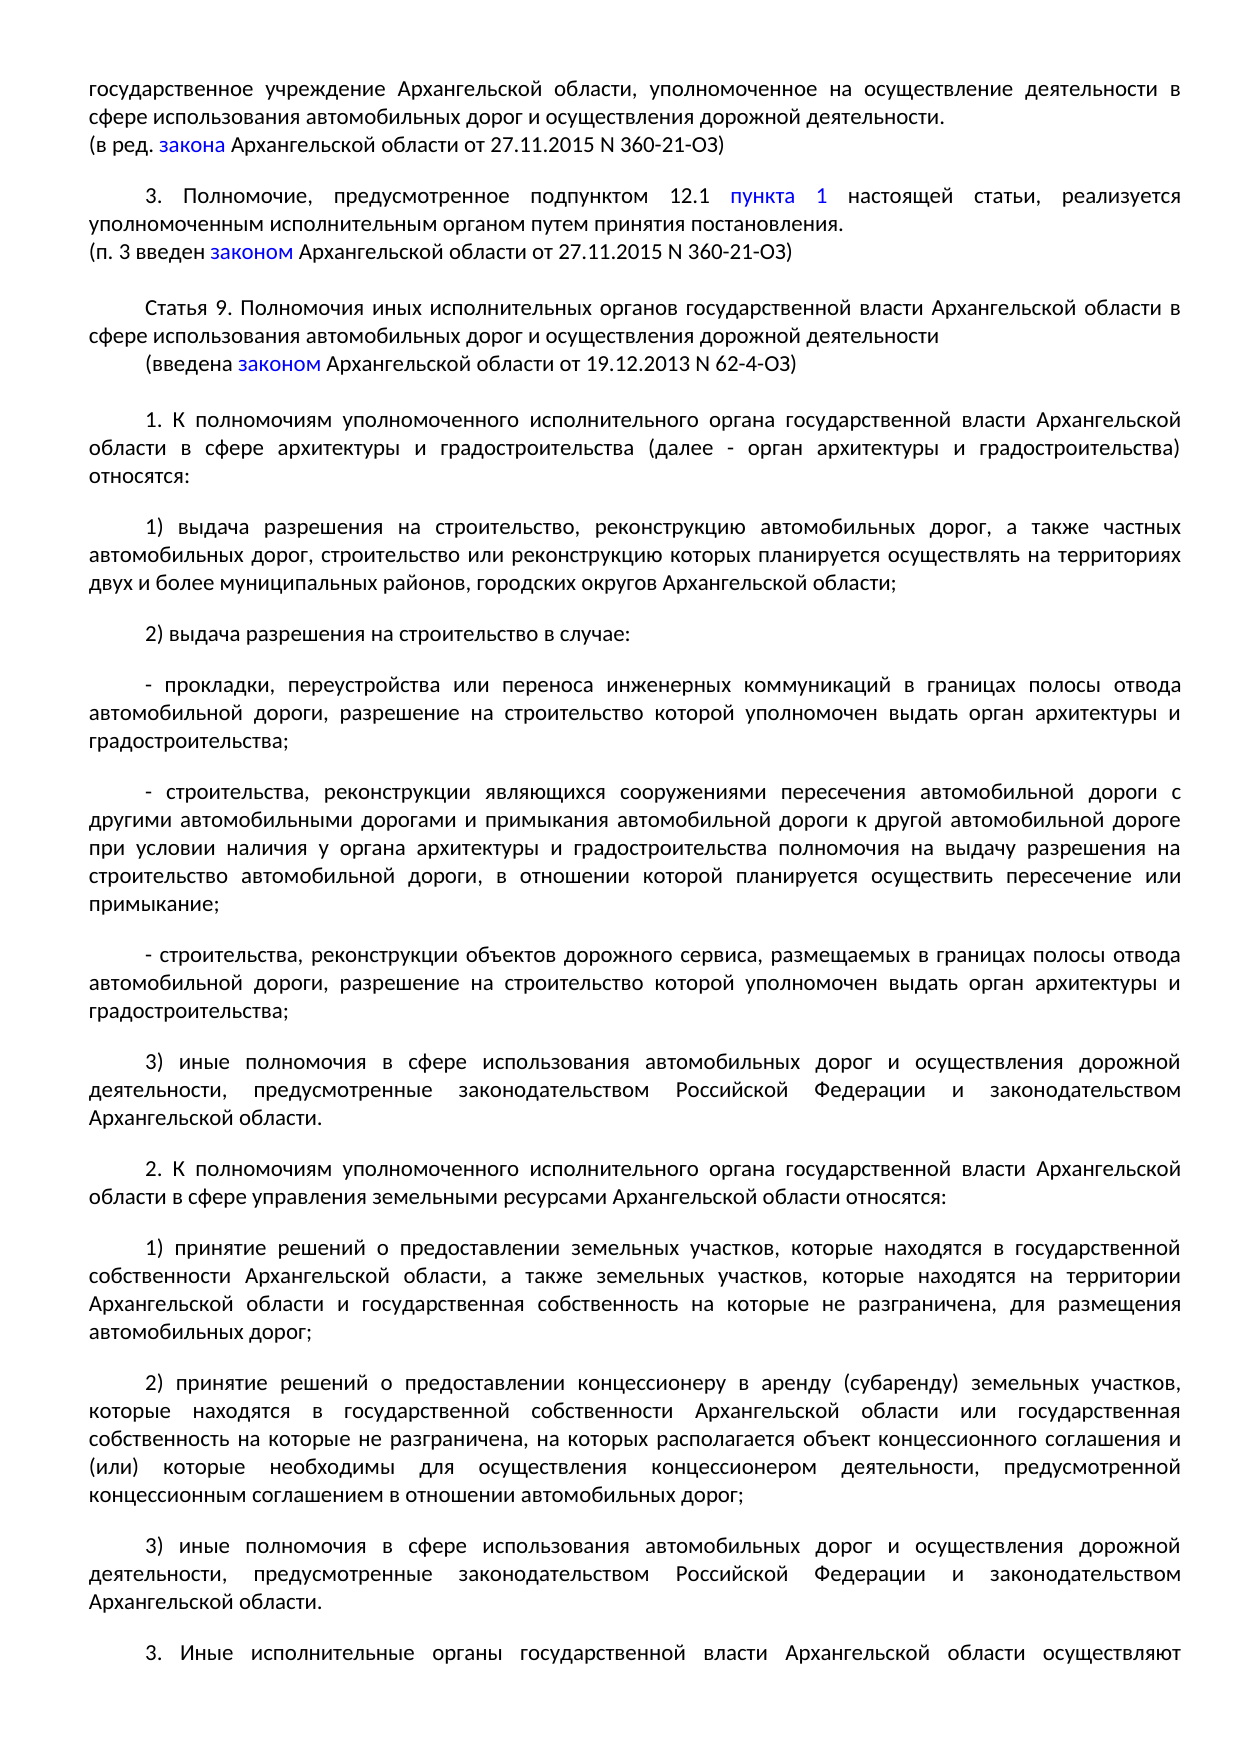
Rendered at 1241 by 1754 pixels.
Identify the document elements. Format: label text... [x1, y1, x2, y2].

text - строительства, реконструкции объектов дорожного сервиса, размещаемых в границах полосы отвода автомобильной дороги, разрешение на строительство которой уполномочен выдать орган архитектуры и градостроительства; [89, 940, 1181, 1024]
text (в ред. закона Архангельской области от 27.11.2015 N 360-21-ОЗ) [89, 130, 1181, 158]
text 2. К полномочиям уполномоченного исполнительного органа государственной власти Архангельской области в сфере управления земельными ресурсами Архангельской области относятся: [89, 1154, 1181, 1210]
text - строительства, реконструкции являющихся сооружениями пересечения автомобильной дороги с другими автомобильными дорогами и примыкания автомобильной дороги к другой автомобильной дороге при условии наличия у органа архитектуры и градостроительства полномочия на выдачу разрешения на строительство автомобильной дороги, в отношении которой планируется осуществить пересечение или примыкание; [89, 777, 1181, 917]
text Статья 9. Полномочия иных исполнительных органов государственной власти Архангельской области в сфере использования автомобильных дорог и осуществления дорожной деятельности [89, 293, 1181, 349]
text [89, 74, 1181, 130]
text 2) выдача разрешения на строительство в случае: [89, 619, 1181, 647]
text - прокладки, переустройства или переноса инженерных коммуникаций в границах полосы отвода автомобильной дороги, разрешение на строительство которой уполномочен выдать орган архитектуры и градостроительства; [89, 670, 1181, 754]
text (п. 3 введен законом Архангельской области от 27.11.2015 N 360-21-ОЗ) [89, 237, 1181, 265]
text (введена законом Архангельской области от 19.12.2013 N 62-4-ОЗ) [89, 349, 1181, 377]
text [89, 1638, 1181, 1666]
text 1. К полномочиям уполномоченного исполнительного органа государственной власти Архангельской области в сфере архитектуры и градостроительства (далее - орган архитектуры и градостроительства) относятся: [89, 405, 1181, 489]
text 2) принятие решений о предоставлении концессионеру в аренду (субаренду) земельных участков, которые находятся в государственной собственности Архангельской области или государственная собственность на которые не разграничена, на которых располагается объект концессионного соглашения и (или) которые необходимы для осуществления концессионером деятельности, предусмотренной концессионным соглашением в отношении автомобильных дорог; [89, 1368, 1181, 1508]
text 1) выдача разрешения на строительство, реконструкцию автомобильных дорог, а также частных автомобильных дорог, строительство или реконструкцию которых планируется осуществлять на территориях двух и более муниципальных районов, городских округов Архангельской области; [89, 512, 1181, 596]
text 3. Полномочие, предусмотренное подпунктом 12.1 пункта 1 настоящей статьи, реализуется уполномоченным исполнительным органом путем принятия постановления. [89, 181, 1181, 237]
text 3) иные полномочия в сфере использования автомобильных дорог и осуществления дорожной деятельности, предусмотренные законодательством Российской Федерации и законодательством Архангельской области. [89, 1531, 1181, 1615]
text 3) иные полномочия в сфере использования автомобильных дорог и осуществления дорожной деятельности, предусмотренные законодательством Российской Федерации и законодательством Архангельской области. [89, 1047, 1181, 1131]
text 1) принятие решений о предоставлении земельных участков, которые находятся в государственной собственности Архангельской области, а также земельных участков, которые находятся на территории Архангельской области и государственная собственность на которые не разграничена, для размещения автомобильных дорог; [89, 1233, 1181, 1345]
